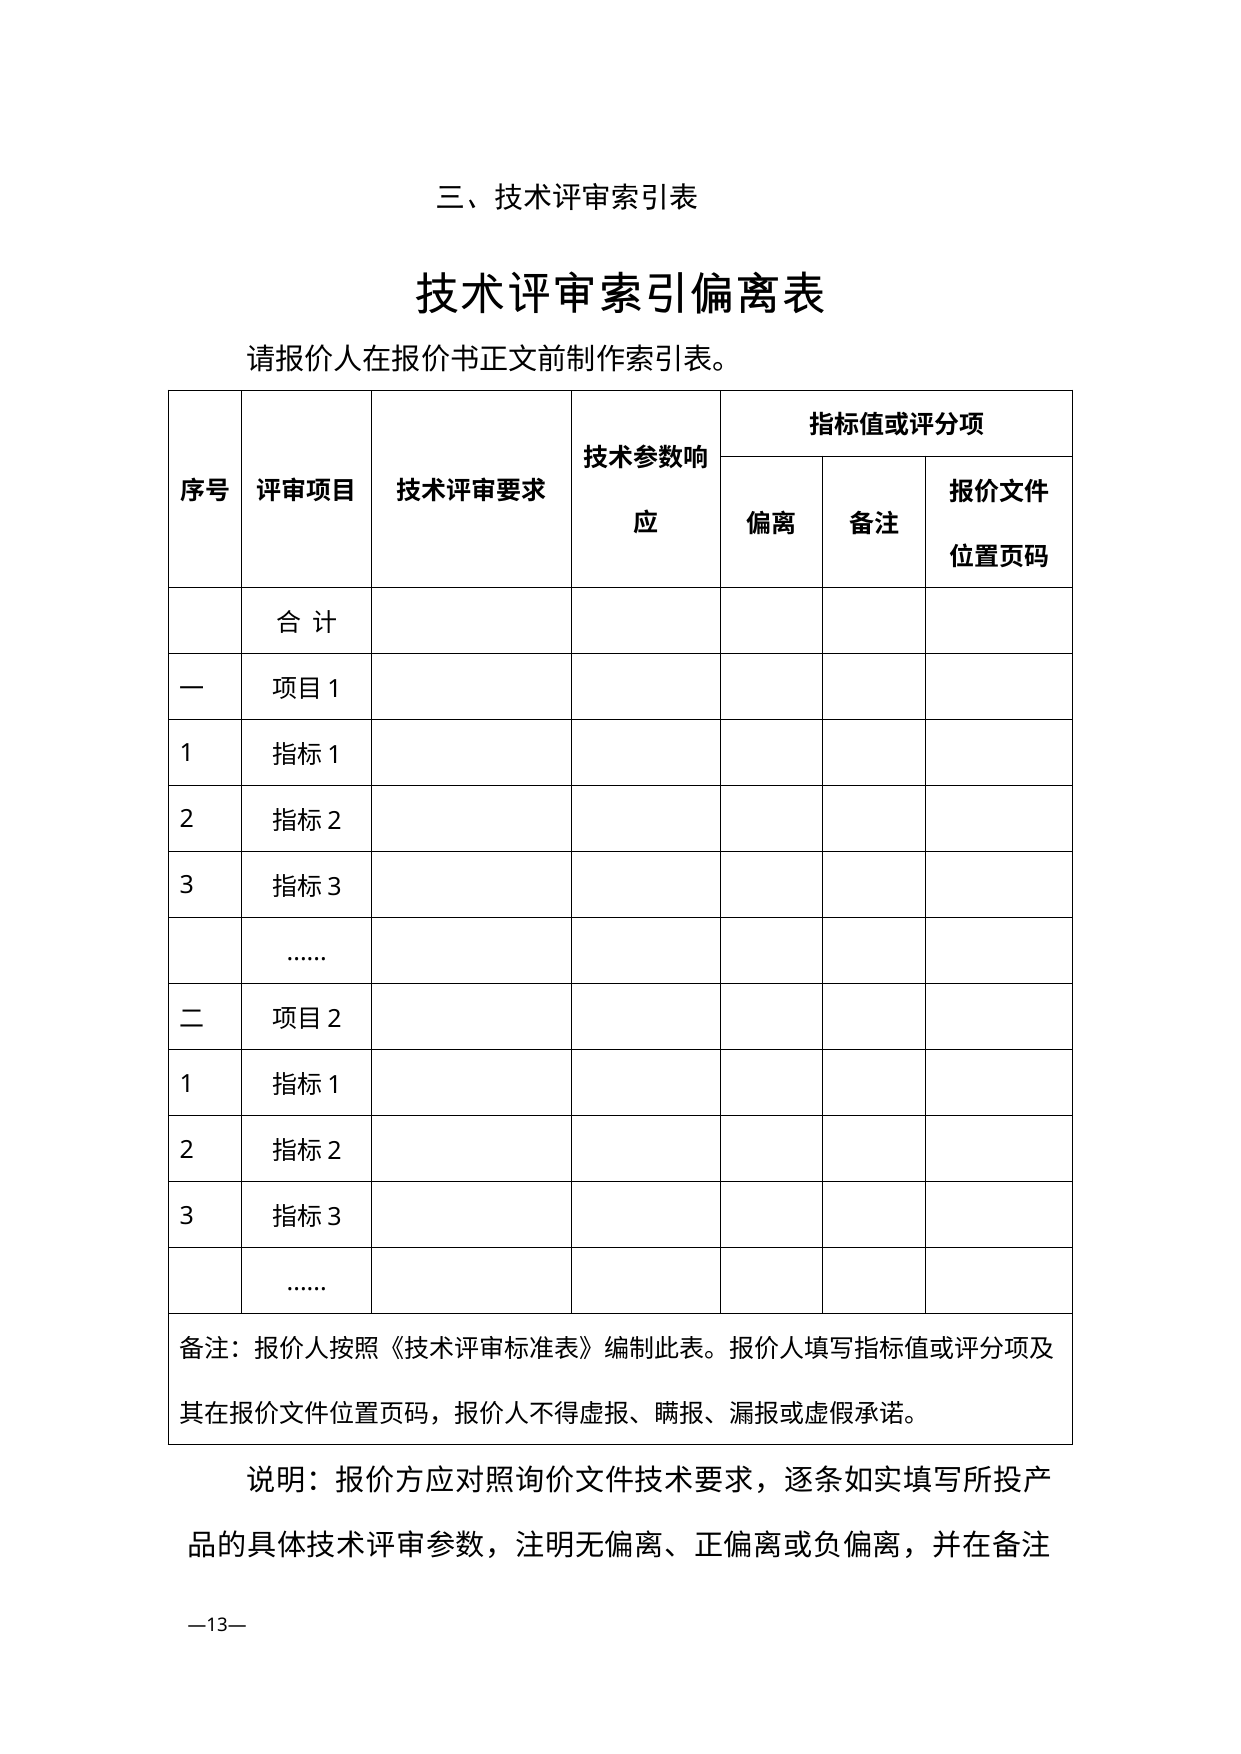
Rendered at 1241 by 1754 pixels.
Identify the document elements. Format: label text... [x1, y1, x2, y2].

table_cell [823, 852, 925, 917]
table_cell [572, 720, 720, 785]
table_cell [721, 852, 822, 917]
table_cell [372, 786, 571, 851]
table_cell [823, 984, 925, 1049]
table_cell [926, 1248, 1072, 1313]
table_cell [721, 720, 822, 785]
table_cell [572, 1248, 720, 1313]
table_cell 报价文件位置页码 [926, 457, 1072, 587]
table_cell [823, 1050, 925, 1115]
text 年 月 日三、技术评审索引表 [187, 162, 1053, 227]
table_header 评审项目 [242, 391, 371, 587]
table_cell [721, 918, 822, 983]
table_cell [372, 1050, 571, 1115]
table_cell 2 [169, 786, 241, 851]
table_cell ...... [242, 918, 371, 983]
table_cell [572, 984, 720, 1049]
table_cell [372, 918, 571, 983]
table_cell [926, 720, 1072, 785]
table_cell [721, 1050, 822, 1115]
table_cell [823, 1248, 925, 1313]
table_cell [823, 720, 925, 785]
table_cell 2 [169, 1116, 241, 1181]
table_cell 指标1 [242, 720, 371, 785]
table_cell [926, 1116, 1072, 1181]
table_cell 指标2 [242, 1116, 371, 1181]
table_cell [372, 1248, 571, 1313]
table_cell 备注 [823, 457, 925, 587]
table_cell [169, 588, 241, 653]
table_cell [372, 984, 571, 1049]
table_cell [823, 786, 925, 851]
table_cell [823, 654, 925, 719]
table_cell [572, 786, 720, 851]
table_cell 1 [169, 1050, 241, 1115]
table_cell 指标1 [242, 1050, 371, 1115]
table_cell [572, 1182, 720, 1247]
table_cell [823, 1116, 925, 1181]
table_cell 指标3 [242, 1182, 371, 1247]
table_cell 指标3 [242, 852, 371, 917]
table_cell [721, 1248, 822, 1313]
table_cell [926, 786, 1072, 851]
table_cell [721, 588, 822, 653]
table_cell [572, 654, 720, 719]
table_cell 1 [169, 720, 241, 785]
text 请报价人在报价书正文前制作索引表。 [187, 324, 1053, 389]
table_cell [169, 1248, 241, 1313]
table_cell 3 [169, 1182, 241, 1247]
table_cell 一 [169, 654, 241, 719]
table_cell [572, 918, 720, 983]
table_cell ...... [242, 1248, 371, 1313]
table_cell [572, 1116, 720, 1181]
table_cell [721, 1116, 822, 1181]
table_cell [823, 918, 925, 983]
table_cell [572, 1050, 720, 1115]
table_cell [169, 918, 241, 983]
table_cell [372, 852, 571, 917]
table_cell 3 [169, 852, 241, 917]
table_cell [926, 852, 1072, 917]
table_cell [372, 654, 571, 719]
table_cell [572, 588, 720, 653]
table_cell 指标2 [242, 786, 371, 851]
table_cell [721, 654, 822, 719]
table_cell [926, 1050, 1072, 1115]
table_cell [926, 984, 1072, 1049]
table_header 技术评审要求 [372, 391, 571, 587]
table_cell 备注：报价人按照《技术评审标准表》编制此表。报价人填写指标值或评分项及其在报价文件位置页码，报价人不得虚报、瞒报、漏报或虚假承诺。 [169, 1314, 1072, 1444]
table_cell 项目1 [242, 654, 371, 719]
table_cell 偏离 [721, 457, 822, 587]
table_header 指标值或评分项 [721, 391, 1072, 456]
table_cell [721, 786, 822, 851]
table_cell [926, 588, 1072, 653]
table_cell [926, 654, 1072, 719]
table_header 序号 [169, 391, 241, 587]
table_cell [823, 588, 925, 653]
table_cell [572, 852, 720, 917]
table_cell [721, 984, 822, 1049]
table_cell 二 [169, 984, 241, 1049]
table_header 技术参数响应 [572, 391, 720, 587]
table_cell [721, 1182, 822, 1247]
table_cell 合 计 [242, 588, 371, 653]
table_cell [372, 1182, 571, 1247]
table_cell [372, 1116, 571, 1181]
table_cell [372, 720, 571, 785]
table_cell [372, 588, 571, 653]
table_cell [926, 918, 1072, 983]
table_cell [823, 1182, 925, 1247]
text 技术评审索引偏离表 [187, 259, 1053, 324]
table_cell 项目2 [242, 984, 371, 1049]
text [187, 1445, 1053, 1575]
table_cell [926, 1182, 1072, 1247]
